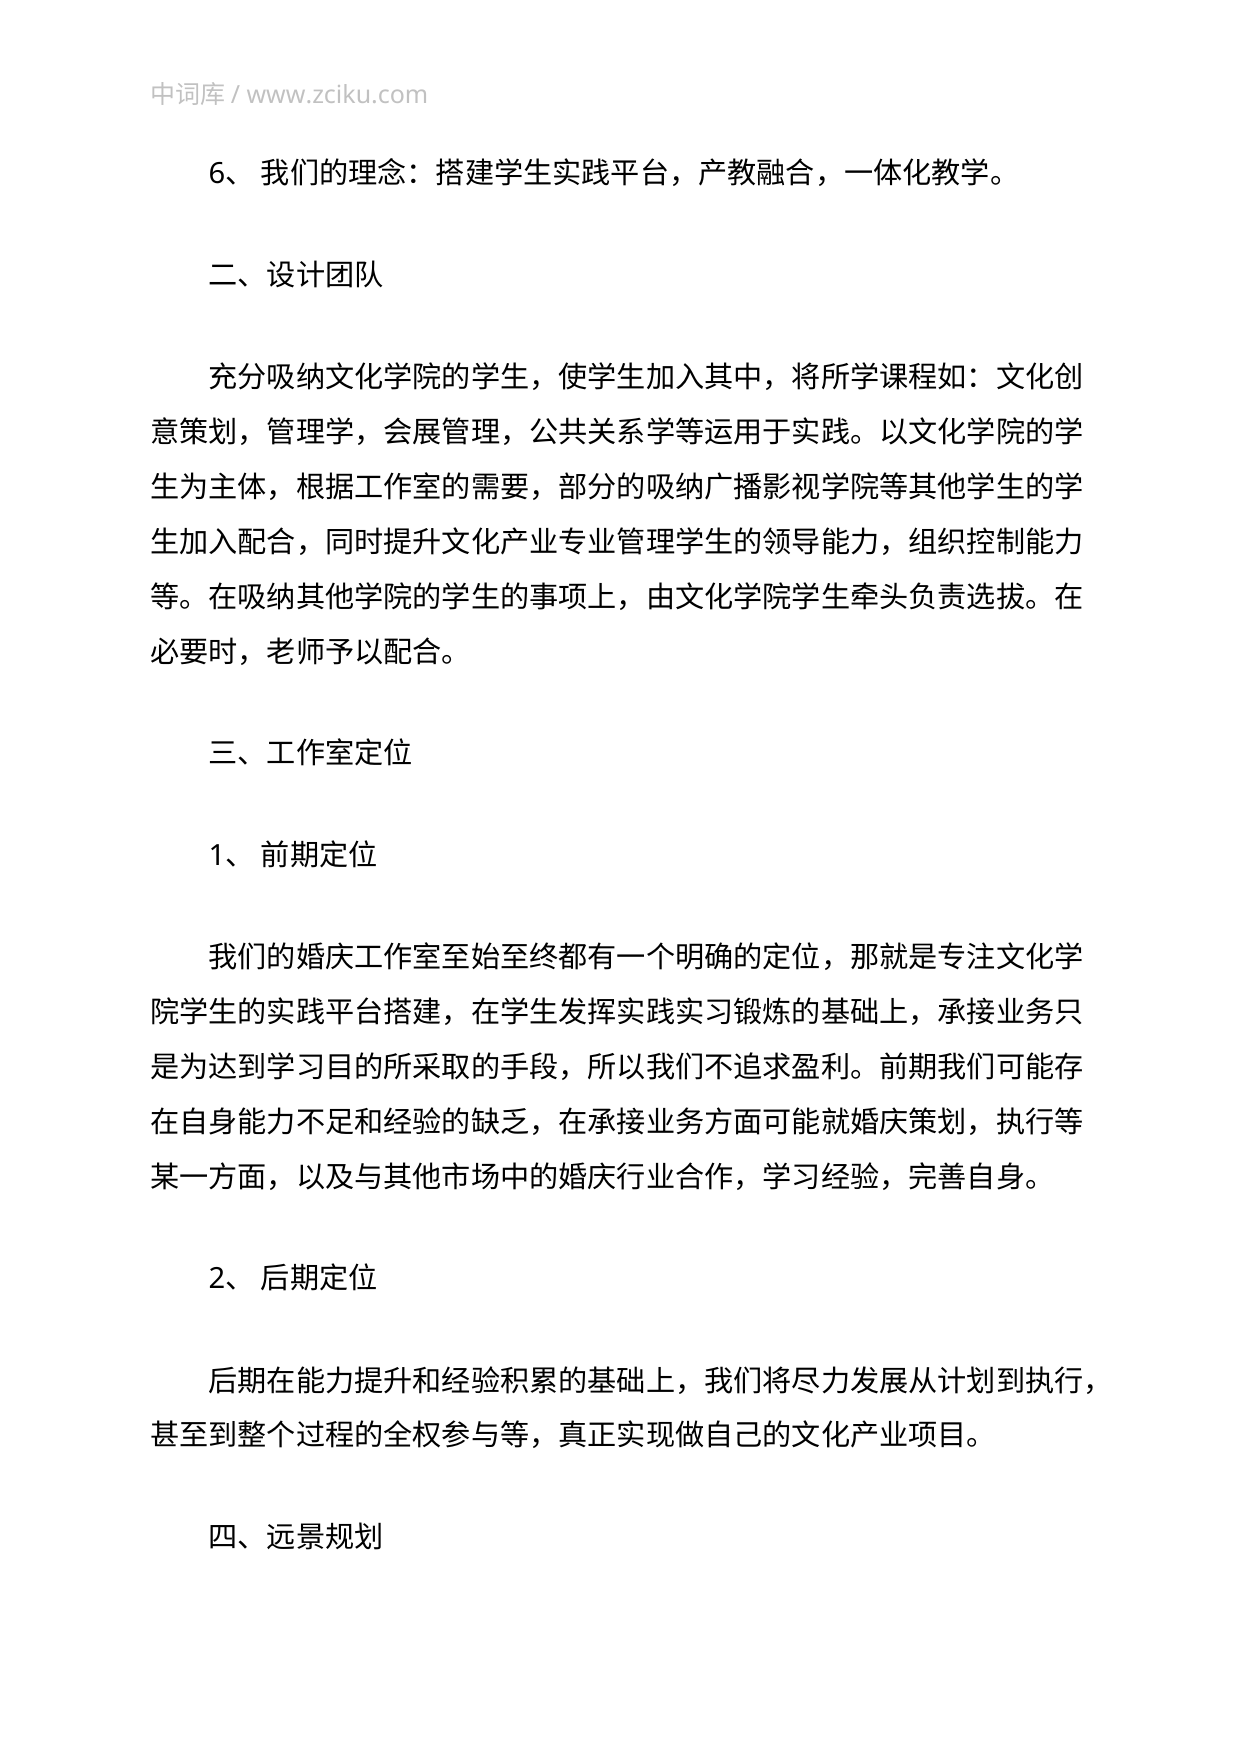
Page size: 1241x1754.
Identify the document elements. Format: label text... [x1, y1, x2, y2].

text 1、 前期定位 [150, 832, 1090, 874]
text 我们的婚庆工作室至始至终都有一个明确的定位，那就是专注文化学院学生的实践平台搭建，在学生发挥实践实习锻炼的基础上，承接业务只是为达到学习目的所采取的手段，所以我们不追求盈利。前期我们可能存在自身能力不足和经验的缺乏，在承接业务方面可能就婚庆策划，执行等某一方面，以及与其他市场中的婚庆行业合作，学习经验，完善自身。 [150, 934, 1090, 1196]
text 2、 后期定位 [150, 1255, 1090, 1297]
text 充分吸纳文化学院的学生，使学生加入其中，将所学课程如：文化创意策划，管理学，会展管理，公共关系学等运用于实践。以文化学院的学生为主体，根据工作室的需要，部分的吸纳广播影视学院等其他学生的学生加入配合，同时提升文化产业专业管理学生的领导能力，组织控制能力等。在吸纳其他学院的学生的事项上，由文化学院学生牵头负责选拔。在必要时，老师予以配合。 [150, 354, 1090, 671]
text 6、 我们的理念：搭建学生实践平台，产教融合，一体化教学。 [150, 150, 1090, 192]
text 四、远景规划 [150, 1514, 1090, 1556]
text 后期在能力提升和经验积累的基础上，我们将尽力发展从计划到执行，甚至到整个过程的全权参与等，真正实现做自己的文化产业项目。 [150, 1357, 1090, 1454]
text 三、工作室定位 [150, 730, 1090, 772]
text 二、设计团队 [150, 252, 1090, 294]
